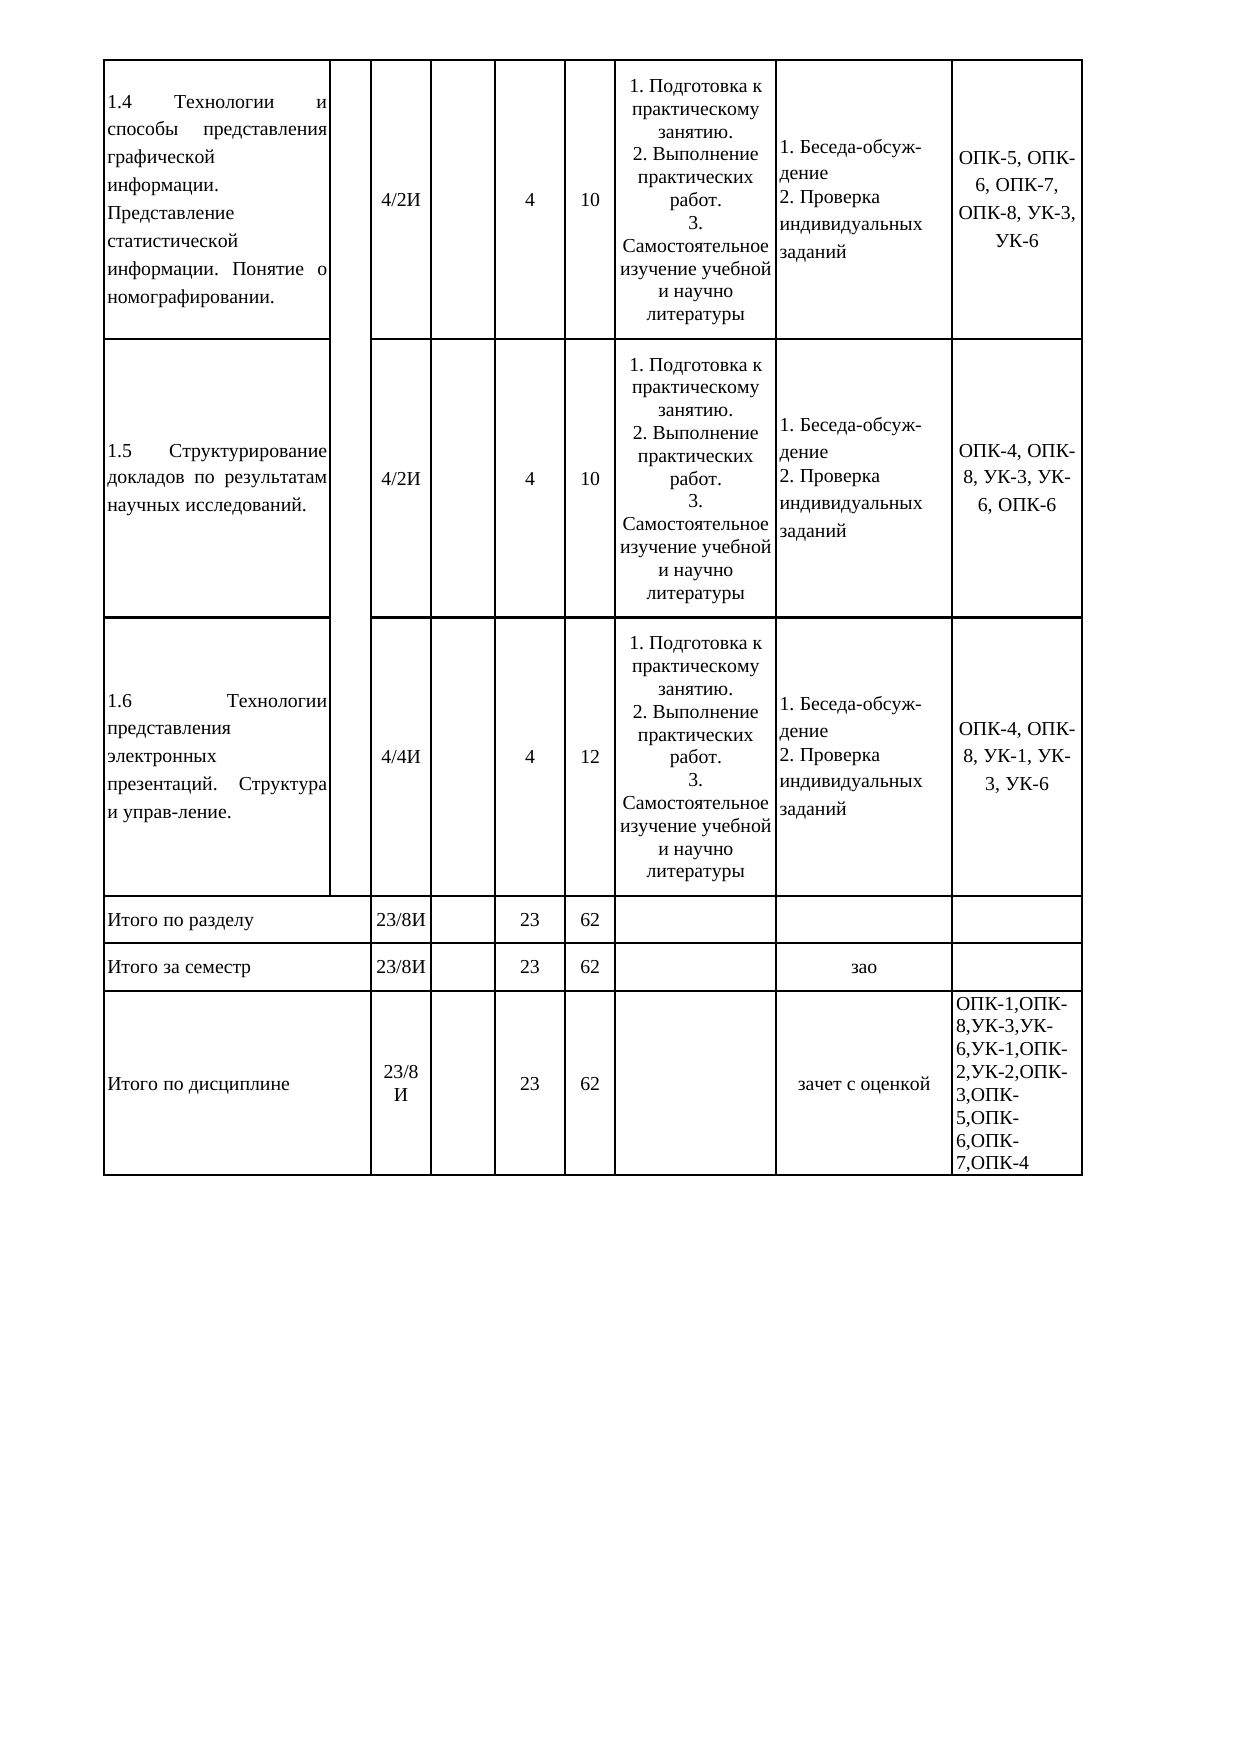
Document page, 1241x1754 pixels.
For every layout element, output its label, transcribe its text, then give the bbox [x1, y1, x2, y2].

table_cell [432, 619, 494, 895]
table_cell 1.5 Структурирование докладов по результатам научных исследований. [105, 340, 329, 616]
table_cell 62 [566, 897, 614, 942]
table_cell 12 [566, 619, 614, 895]
table_cell [432, 61, 494, 338]
table_cell 4 [496, 61, 564, 338]
table_cell [432, 897, 494, 942]
table_cell 4/4И [372, 619, 430, 895]
table_cell [432, 340, 494, 616]
table_cell 62 [566, 992, 614, 1174]
table_cell [616, 897, 775, 942]
table_cell 4 [496, 619, 564, 895]
table_cell 1. Беседа-обсуждение 2. Проверка индивидуальных заданий [777, 340, 951, 616]
table_cell 23 [496, 897, 564, 942]
table_cell 62 [566, 944, 614, 989]
table_cell 23 [496, 992, 564, 1174]
table_cell 4/2И [372, 61, 430, 338]
table_cell ОПК-5, ОПК-6, ОПК-7, ОПК-8, УК-3, УК-6 [953, 61, 1081, 338]
table_cell [432, 992, 494, 1174]
table_cell 1.4 Технологии и способы представления графической информации. Представление статистической информации. Понятие о номографировании. [105, 61, 329, 338]
table_cell 23/8 И [372, 992, 430, 1174]
table_cell 10 [566, 61, 614, 338]
table_cell ОПК-4, ОПК-8, УК-3, УК-6, ОПК-6 [953, 340, 1081, 616]
table_cell [777, 897, 951, 942]
table_cell Итого по разделу [105, 897, 370, 942]
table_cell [616, 61, 775, 338]
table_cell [777, 61, 951, 338]
table_cell [953, 944, 1081, 989]
table_cell [432, 944, 494, 989]
table_cell 23/8И [372, 944, 430, 989]
table_cell [616, 992, 775, 1174]
table_cell зачет с оценкой [777, 992, 951, 1174]
table_cell 1. Беседа-обсуждение 2. Проверка индивидуальных заданий [777, 619, 951, 895]
table_cell 4 [496, 340, 564, 616]
table_cell 10 [566, 340, 614, 616]
table_cell Итого за семестр [105, 944, 370, 989]
table_cell [953, 897, 1081, 942]
table_cell 1.6 Технологии представления электронных презентаций. Структура и управ-ление. [105, 619, 329, 895]
table_cell [616, 944, 775, 989]
table_cell Итого по дисциплине [105, 992, 370, 1174]
table_cell 4/2И [372, 340, 430, 616]
table_cell 1. Подготовка к практическому занятию. 2. Выполнение практических работ. 3. Самостоятельное изучение учебной и научно литературы [616, 340, 775, 616]
table_cell ОПК-4, ОПК-8, УК-1, УК-3, УК-6 [953, 619, 1081, 895]
table_cell 23 [496, 944, 564, 989]
table_cell 1. Подготовка к практическому занятию. 2. Выполнение практических работ. 3. Самостоятельное изучение учебной и научно литературы [616, 619, 775, 895]
table_cell ОПК-1,ОПК- 8,УК-3,УК- 6,УК-1,ОПК- 2,УК-2,ОПК- 3,ОПК- 5,ОПК- 6,ОПК- 7,ОПК-4 [953, 992, 1081, 1174]
table_cell 23/8И [372, 897, 430, 942]
table_cell зао [777, 944, 951, 989]
